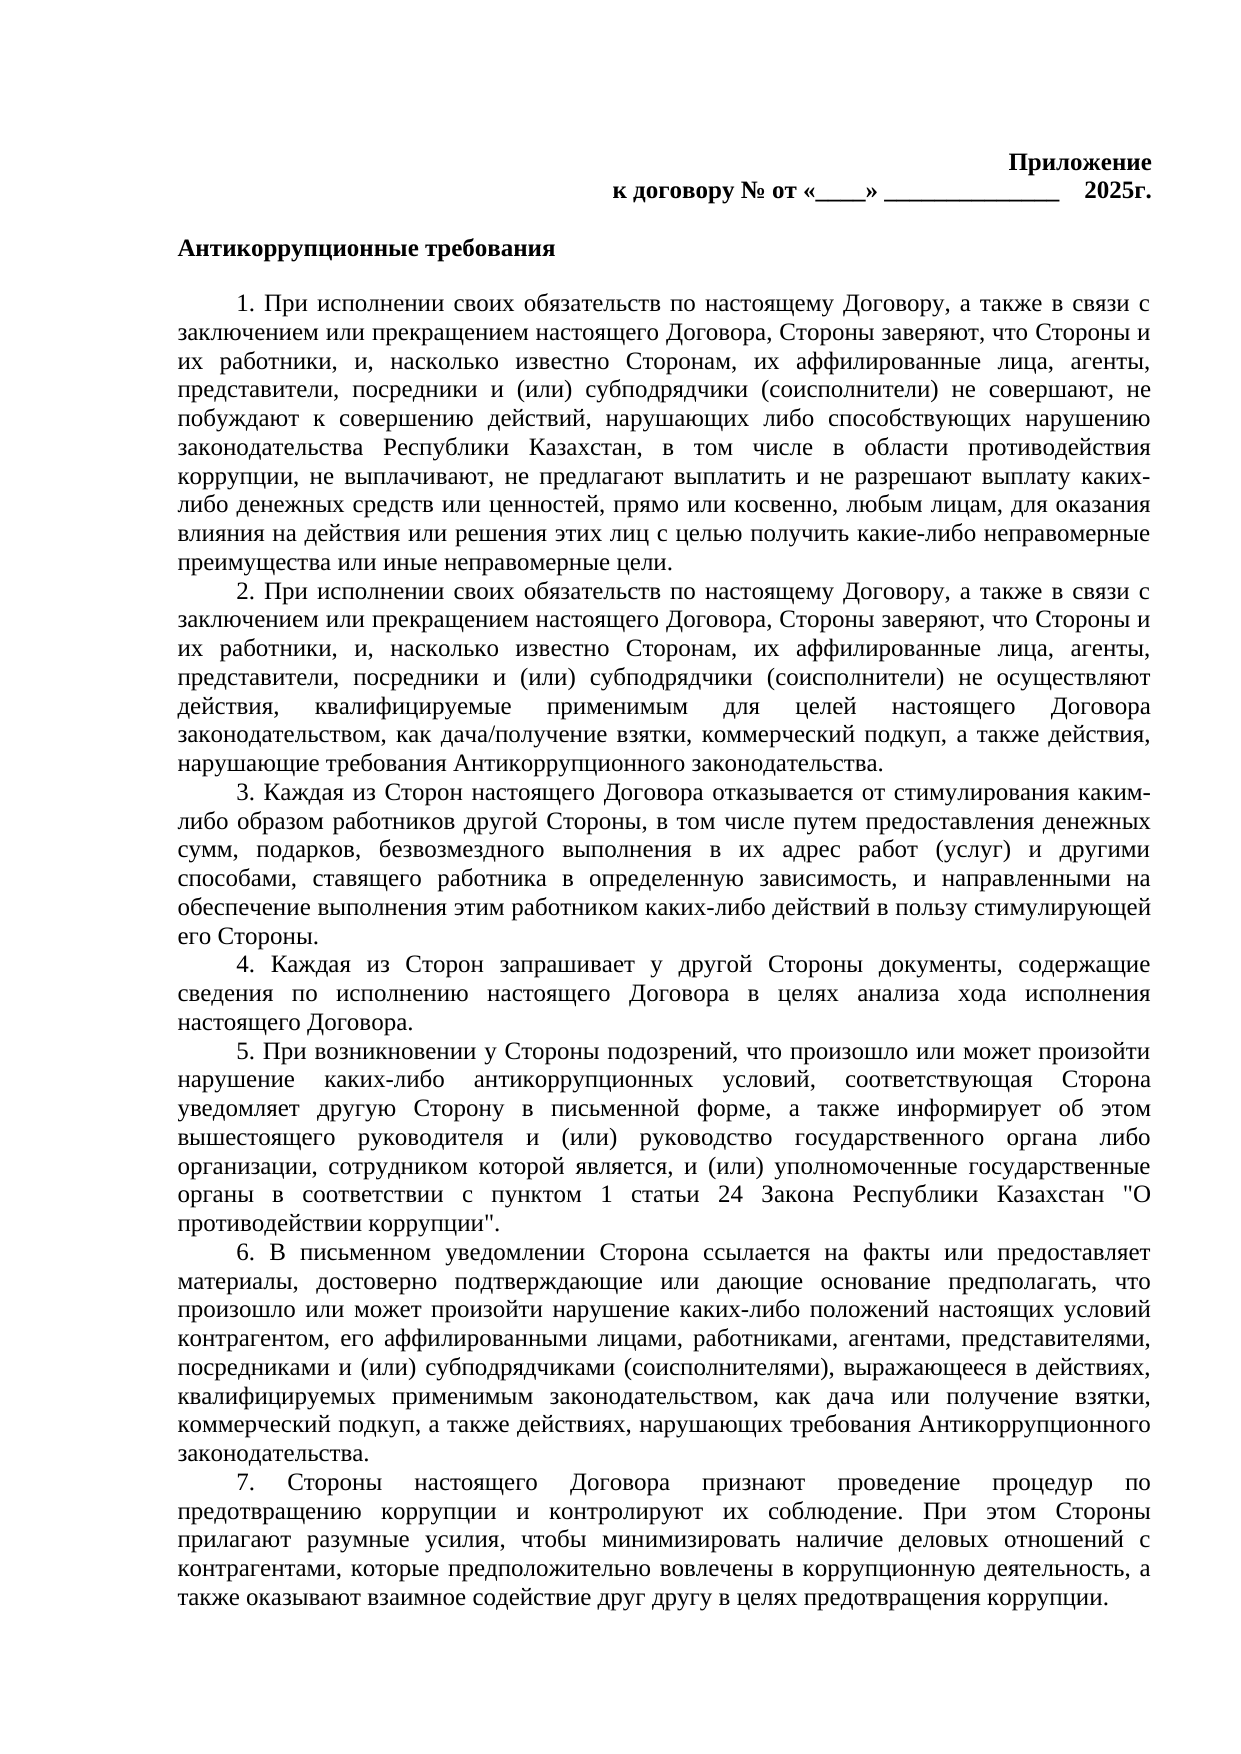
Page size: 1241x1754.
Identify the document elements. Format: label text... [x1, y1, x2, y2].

text 3. Каждая из Сторон настоящего Договора отказывается от стимулирования каким-либо образом работников другой Стороны, в том числе путем предоставления денежных сумм, подарков, безвозмездного выполнения в их адрес работ (услуг) и другими способами, ставящего работника в определенную зависимость, и направленными на обеспечение выполнения этим работником каких-либо действий в пользу стимулирующей его Стороны. [177, 777, 1152, 949]
text 4. Каждая из Сторон запрашивает у другой Стороны документы, содержащие сведения по исполнению настоящего Договора в целях анализа хода исполнения настоящего Договора. [177, 949, 1152, 1036]
text к договору № от «____» ______________ 2025г. [177, 176, 1152, 204]
text 6. В письменном уведомлении Сторона ссылается на факты или предоставляет материалы, достоверно подтверждающие или дающие основание предполагать, что произошло или может произойти нарушение каких-либо положений настоящих условий контрагентом, его аффилированными лицами, работниками, агентами, представителями, посредниками и (или) субподрядчиками (соисполнителями), выражающееся в действиях, квалифицируемых применимым законодательством, как дача или получение взятки, коммерческий подкуп, а также действиях, нарушающих требования Антикоррупционного законодательства. [177, 1237, 1152, 1467]
text Антикоррупционные требования [177, 233, 1152, 262]
text 2. При исполнении своих обязательств по настоящему Договору, а также в связи с заключением или прекращением настоящего Договора, Стороны заверяют, что Стороны и их работники, и, насколько известно Сторонам, их аффилированные лица, агенты, представители, посредники и (или) субподрядчики (соисполнители) не осуществляют действия, квалифицируемые применимым для целей настоящего Договора законодательством, как дача/получение взятки, коммерческий подкуп, а также действия, нарушающие требования Антикоррупционного законодательства. [177, 576, 1152, 777]
text 5. При возникновении у Стороны подозрений, что произошло или может произойти нарушение каких-либо антикоррупционных условий, соответствующая Сторона уведомляет другую Сторону в письменной форме, а также информирует об этом вышестоящего руководителя и (или) руководство государственного органа либо организации, сотрудником которой является, и (или) уполномоченные государственные органы в соответствии с пунктом 1 статьи 24 Закона Республики Казахстан "О противодействии коррупции". [177, 1036, 1152, 1237]
text 7. Стороны настоящего Договора признают проведение процедур по предотвращению коррупции и контролируют их соблюдение. При этом Стороны прилагают разумные усилия, чтобы минимизировать наличие деловых отношений с контрагентами, которые предположительно вовлечены в коррупционную деятельность, а также оказывают взаимное содействие друг другу в целях предотвращения коррупции. [177, 1467, 1152, 1611]
text Приложение [177, 147, 1152, 176]
text 1. При исполнении своих обязательств по настоящему Договору, а также в связи с заключением или прекращением настоящего Договора, Стороны заверяют, что Стороны и их работники, и, насколько известно Сторонам, их аффилированные лица, агенты, представители, посредники и (или) субподрядчики (соисполнители) не совершают, не побуждают к совершению действий, нарушающих либо способствующих нарушению законодательства Республики Казахстан, в том числе в области противодействия коррупции, не выплачивают, не предлагают выплатить и не разрешают выплату каких-либо денежных средств или ценностей, прямо или косвенно, любым лицам, для оказания влияния на действия или решения этих лиц с целью получить какие-либо неправомерные преимущества или иные неправомерные цели. [177, 288, 1152, 576]
